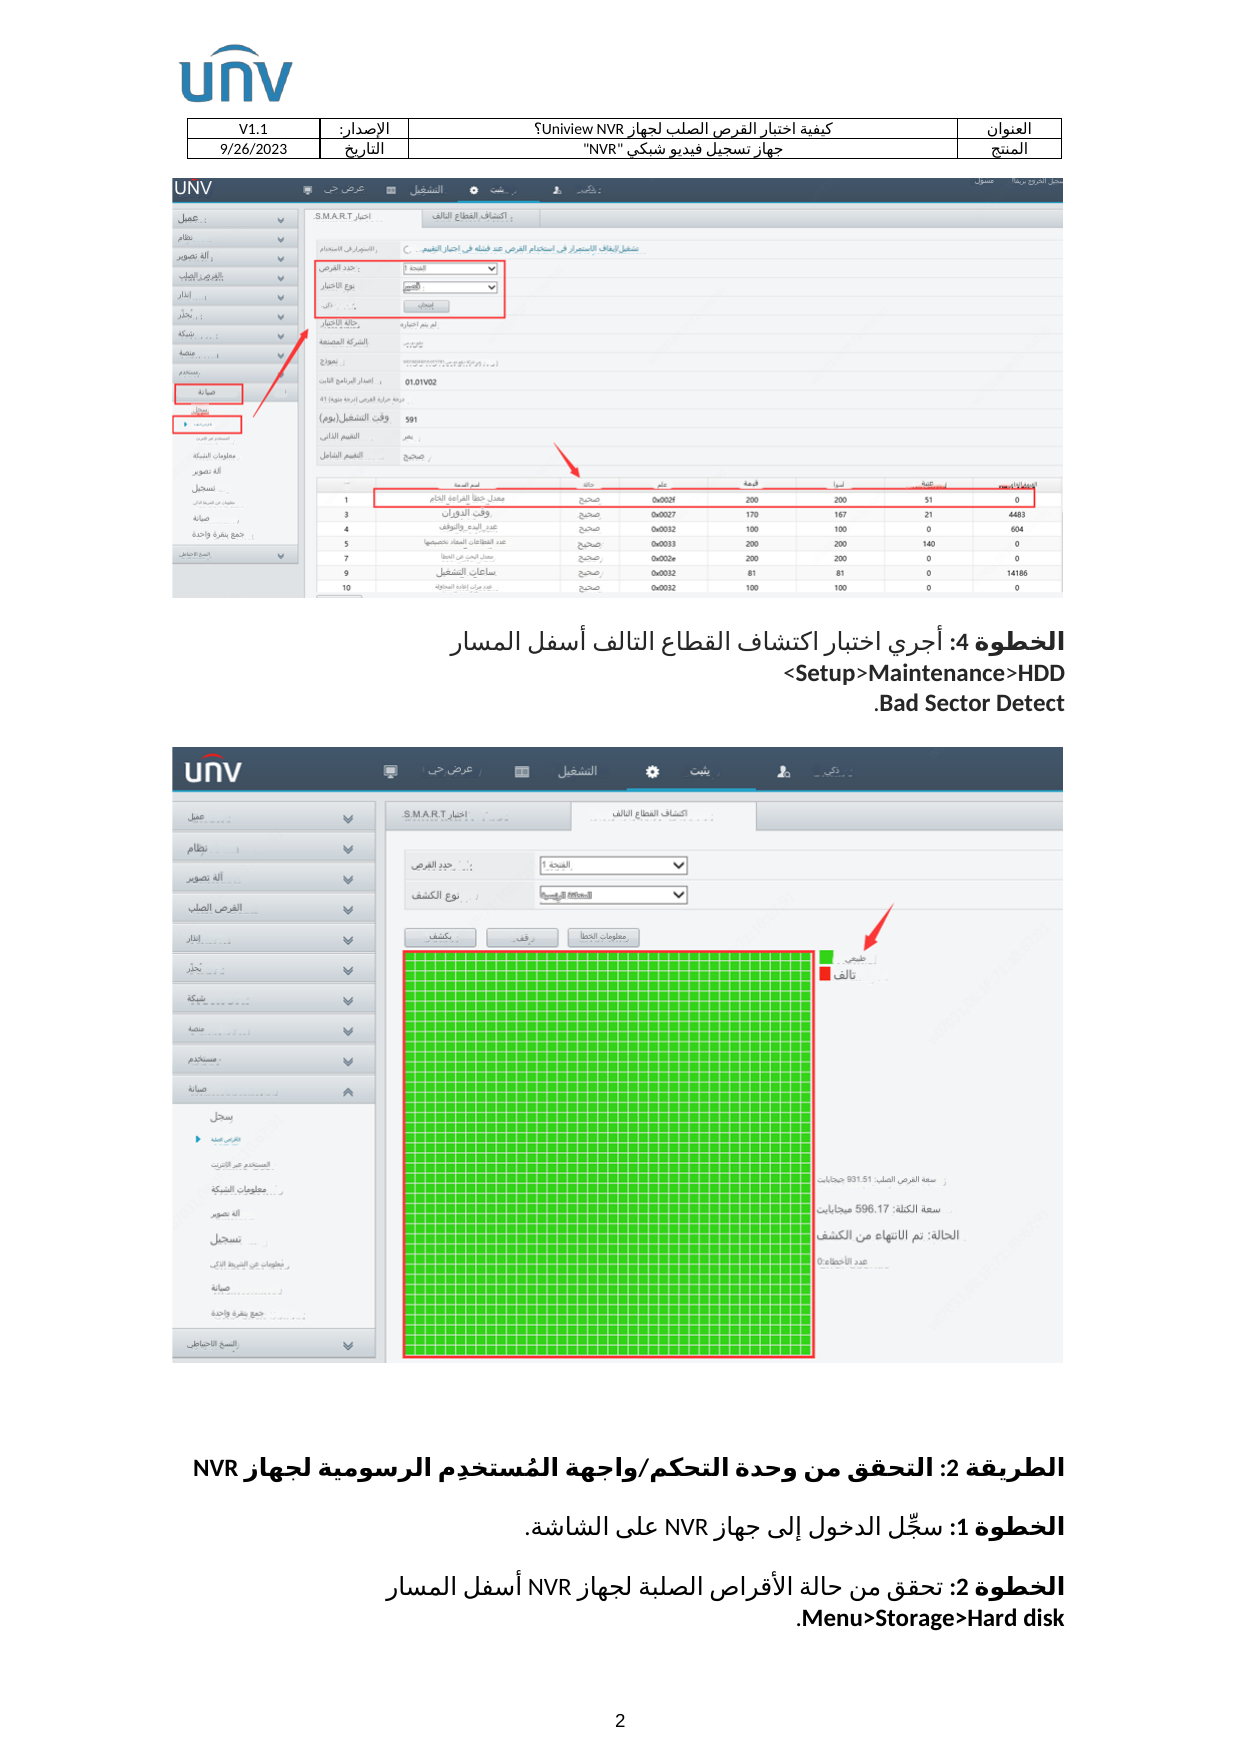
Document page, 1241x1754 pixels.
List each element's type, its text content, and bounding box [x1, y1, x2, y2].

text الخطوة 2: تحقق من حالة الأقراص الصلبة لجهاز NVR أسفل المسار Menu>Storage>Hard disk. [175, 1571, 1065, 1632]
text الخطوة 4: أجري اختبار اكتشاف القطاع التالف أسفل المسار Setup>Maintenance>HDD> Bad Sector Detect. [175, 626, 1065, 718]
text الخطوة 1: سجِّل الدخول إلى جهاز NVR على الشاشة. [175, 1511, 1065, 1542]
picture [175, 39, 299, 108]
picture [172, 178, 1063, 598]
text الطريقة 2: التحقق من وحدة التحكم/واجهة المُستخدِم الرسومية لجهاز NVR [175, 1452, 1065, 1482]
picture [172, 747, 1063, 1363]
